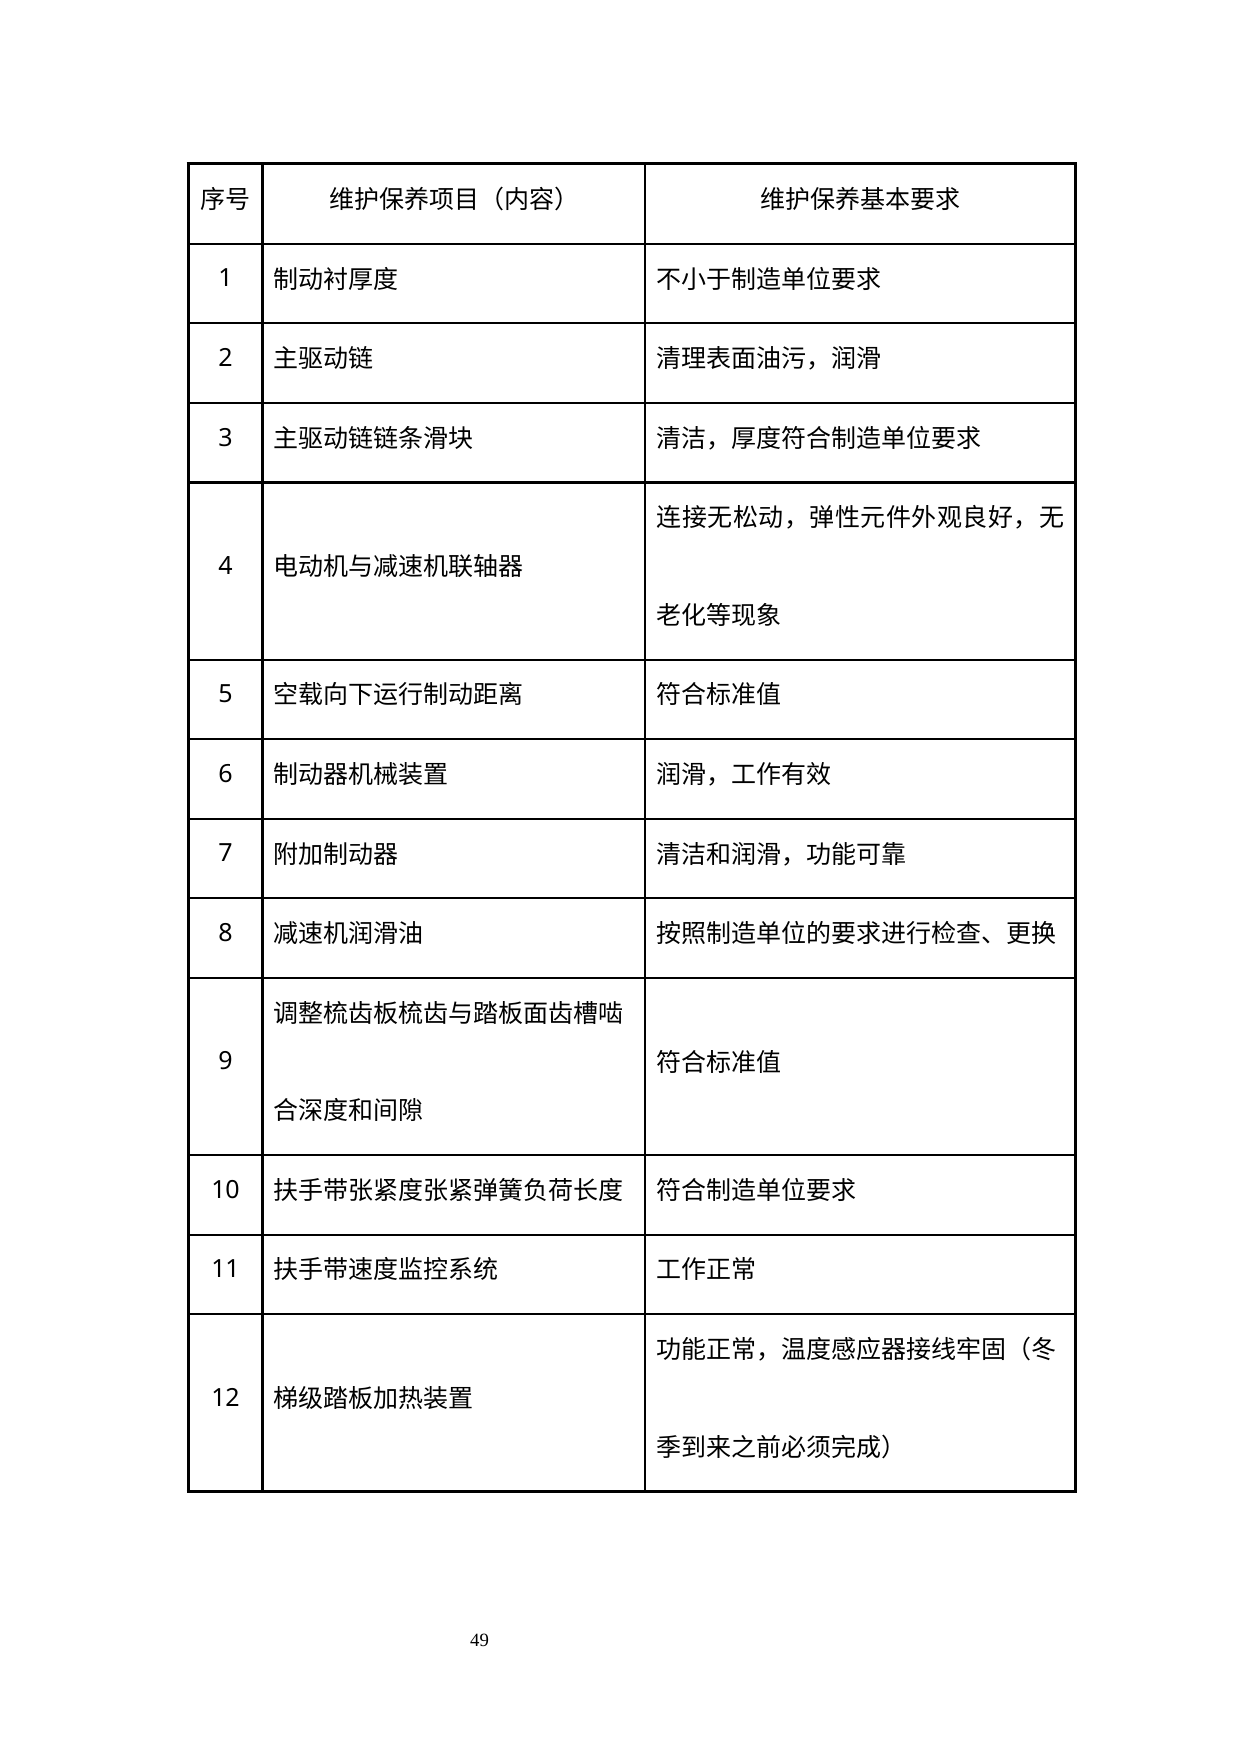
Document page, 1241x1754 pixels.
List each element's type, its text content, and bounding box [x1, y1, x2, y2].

table_cell 符合标准值 [646, 661, 1074, 738]
table_cell 1 [190, 245, 261, 322]
table_cell 符合标准值 [646, 979, 1074, 1154]
table_cell 6 [190, 740, 261, 818]
table_cell 4 [190, 484, 261, 658]
table_cell 调整梳齿板梳齿与踏板面齿槽啮合深度和间隙 [264, 979, 644, 1154]
table_cell 制动衬厚度 [264, 245, 644, 322]
table_header 维护保养项目（内容） [264, 165, 644, 243]
table_cell 符合制造单位要求 [646, 1156, 1074, 1233]
table_cell 11 [190, 1236, 261, 1313]
table_cell 工作正常 [646, 1236, 1074, 1313]
table_cell 9 [190, 979, 261, 1154]
table_header 序号 [190, 165, 261, 243]
table_cell 附加制动器 [264, 820, 644, 897]
table_cell 主驱动链链条滑块 [264, 404, 644, 481]
table_cell 10 [190, 1156, 261, 1233]
table_cell 12 [190, 1315, 261, 1490]
table_cell 5 [190, 661, 261, 738]
table_cell 主驱动链 [264, 324, 644, 402]
table_cell 3 [190, 404, 261, 481]
table_cell 润滑，工作有效 [646, 740, 1074, 818]
table_cell 清洁，厚度符合制造单位要求 [646, 404, 1074, 481]
table_cell 7 [190, 820, 261, 897]
table_cell 扶手带速度监控系统 [264, 1236, 644, 1313]
table_cell 梯级踏板加热装置 [264, 1315, 644, 1490]
table_cell 电动机与减速机联轴器 [264, 484, 644, 658]
table_cell 空载向下运行制动距离 [264, 661, 644, 738]
table_cell 8 [190, 899, 261, 977]
table_cell 不小于制造单位要求 [646, 245, 1074, 322]
table_header 维护保养基本要求 [646, 165, 1074, 243]
table_cell 减速机润滑油 [264, 899, 644, 977]
table_cell 清洁和润滑，功能可靠 [646, 820, 1074, 897]
table_cell 扶手带张紧度张紧弹簧负荷长度 [264, 1156, 644, 1233]
table_cell 连接无松动，弹性元件外观良好，无老化等现象 [646, 484, 1074, 658]
table_cell 清理表面油污，润滑 [646, 324, 1074, 402]
table_cell 功能正常，温度感应器接线牢固（冬季到来之前必须完成） [646, 1315, 1074, 1490]
table_cell 按照制造单位的要求进行检查、更换 [646, 899, 1074, 977]
table_cell 2 [190, 324, 261, 402]
table_cell 制动器机械装置 [264, 740, 644, 818]
